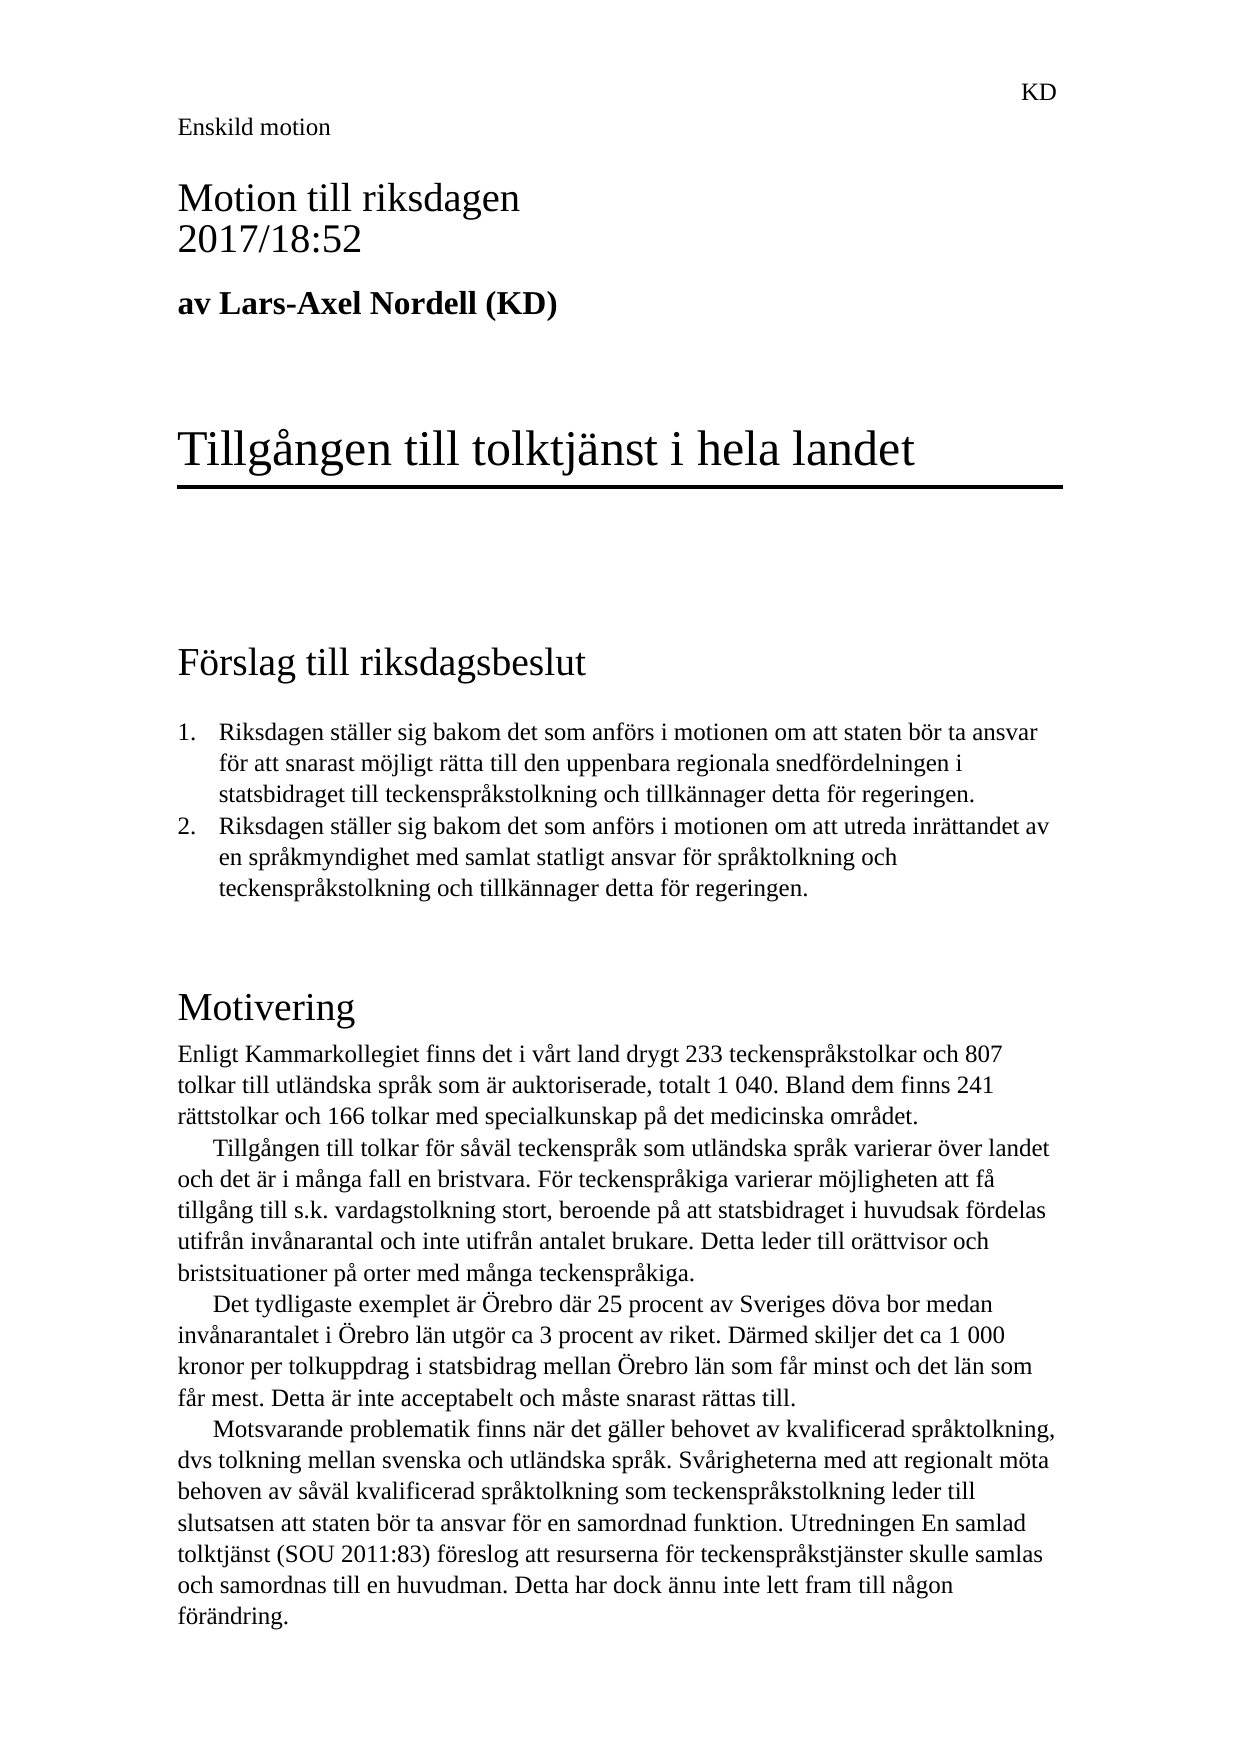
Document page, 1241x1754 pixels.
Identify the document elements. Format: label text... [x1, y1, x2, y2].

text Motsvarande problematik finns när det gäller behovet av kvalificerad språktolkning, dvs tolkning mellan svenska och utländska språk. Svårigheterna med att regionalt möta behoven av såväl kvalificerad språktolkning som teckenspråkstolkning leder till slutsatsen att staten bör ta ansvar för en samordnad funktion. Utredningen En samlad tolktjänst (SOU 2011:83) föreslog att resurserna för teckenspråkstjänster skulle samlas och samordnas till en huvudman. Detta har dock ännu inte lett fram till någon förändring. [177, 1411, 1063, 1630]
text Tillgången till tolkar för såväl teckenspråk som utländska språk varierar över landet och det är i många fall en bristvara. För teckenspråkiga varierar möjligheten att få tillgång till s.k. vardagstolkning stort, beroende på att statsbidraget i huvudsak fördelas utifrån invånarantal och inte utifrån antalet brukare. Detta leder till orättvisor och bristsituationer på orter med många teckenspråkiga. [177, 1130, 1063, 1286]
text Det tydligaste exemplet är Örebro där 25 procent av Sveriges döva bor medan invånarantalet i Örebro län utgör ca 3 procent av riket. Därmed skiljer det ca 1 000 kronor per tolkuppdrag i statsbidrag mellan Örebro län som får minst och det län som får mest. Detta är inte acceptabelt och måste snarast rättas till. [177, 1286, 1063, 1411]
text Enligt Kammarkollegiet finns det i vårt land drygt 233 teckenspråkstolkar och 807 tolkar till utländska språk som är auktoriserade, totalt 1 040. Bland dem finns 241 rättstolkar och 166 tolkar med specialkunskap på det medicinska området. [177, 1036, 1063, 1130]
